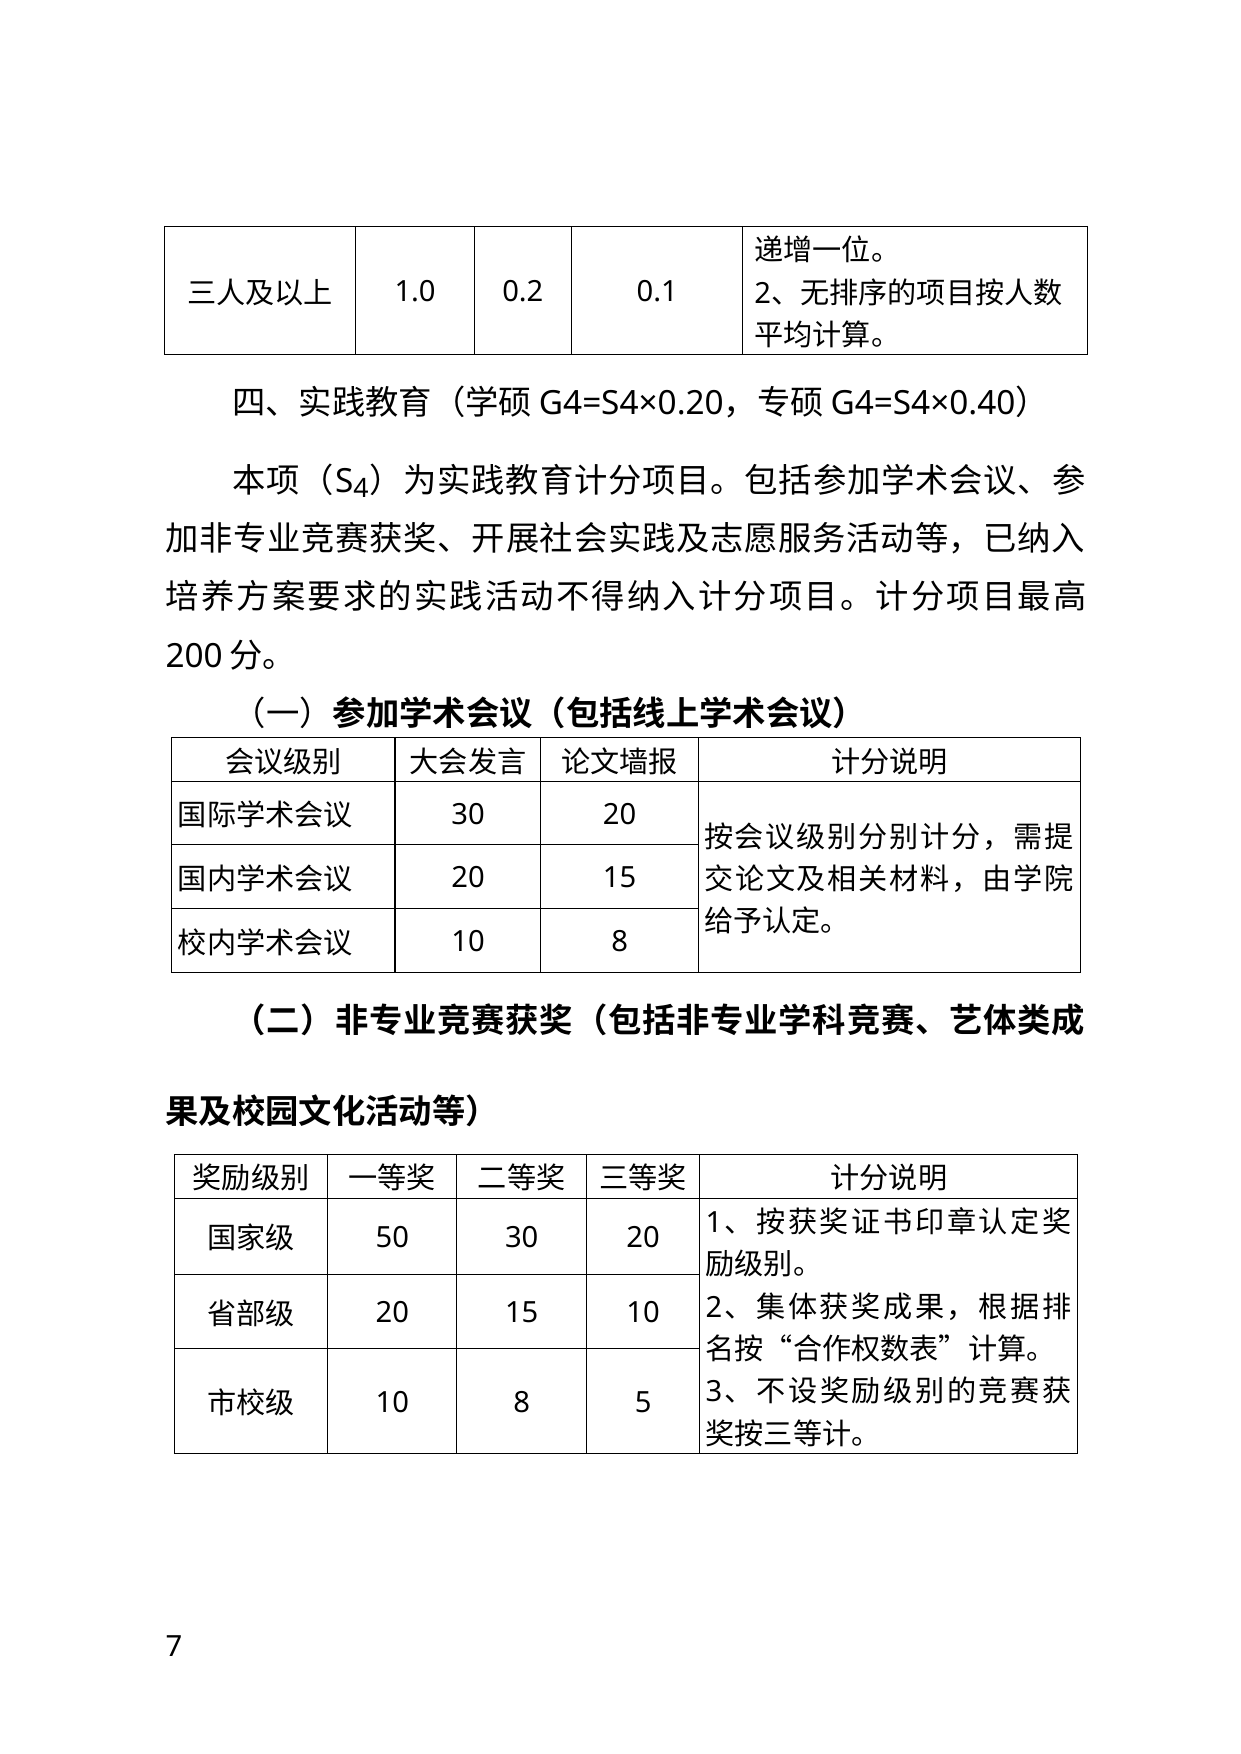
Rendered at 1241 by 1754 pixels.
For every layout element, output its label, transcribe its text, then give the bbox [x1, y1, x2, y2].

table_cell 国家级 [175, 1199, 327, 1274]
text 本项（S4）为实践教育计分项目。包括参加学术会议、参加非专业竞赛获奖、开展社会实践及志愿服务活动等，已纳入培养方案要求的实践活动不得纳入计分项目。计分项目最高200分。 [165, 446, 1087, 679]
table_cell 省部级 [175, 1275, 327, 1348]
text 四、实践教育（学硕G4=S4×0.20，专硕G4=S4×0.40） [165, 355, 1087, 446]
table_cell 10 [328, 1349, 456, 1452]
table_cell 校内学术会议 [172, 909, 394, 972]
table_header 计分说明 [700, 1155, 1077, 1197]
table_header 奖励级别 [175, 1155, 327, 1197]
table_cell 20 [587, 1199, 699, 1274]
table_cell 15 [457, 1275, 586, 1348]
table_header 大会发言 [396, 738, 540, 781]
table_header 会议级别 [172, 738, 394, 781]
table_cell 50 [328, 1199, 456, 1274]
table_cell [743, 227, 1087, 354]
table_cell 20 [328, 1275, 456, 1348]
table_cell 20 [396, 845, 540, 908]
table_cell 10 [587, 1275, 699, 1348]
table_cell 5 [587, 1349, 699, 1452]
table_header 论文墙报 [541, 738, 698, 781]
table_cell 国际学术会议 [172, 782, 394, 844]
table_cell 10 [396, 909, 540, 972]
text （二）非专业竞赛获奖（包括非专业学科竞赛、艺体类成果及校园文化活动等） [165, 973, 1087, 1154]
table_header 一等奖 [328, 1155, 456, 1197]
table_cell 1、按获奖证书印章认定奖励级别。 2、集体获奖成果，根据排名按“合作权数表”计算。 3、不设奖励级别的竞赛获奖按三等计。 [700, 1199, 1077, 1452]
list 参加学术会议（包括线上学术会议） [165, 679, 1087, 737]
table_cell 20 [541, 782, 698, 844]
table_cell 0.1 [572, 227, 742, 354]
table_cell 按会议级别分别计分，需提交论文及相关材料，由学院给予认定。 [699, 782, 1080, 972]
table_cell 三人及以上 [165, 227, 355, 354]
table_cell 15 [541, 845, 698, 908]
table_cell 国内学术会议 [172, 845, 394, 908]
table_cell 市校级 [175, 1349, 327, 1452]
table_cell 0.2 [475, 227, 571, 354]
table_header 二等奖 [457, 1155, 586, 1197]
table_cell 30 [457, 1199, 586, 1274]
table_cell 8 [457, 1349, 586, 1452]
table_cell 1.0 [356, 227, 474, 354]
table_cell 30 [396, 782, 540, 844]
table_header 三等奖 [587, 1155, 699, 1197]
table_cell 8 [541, 909, 698, 972]
table_header 计分说明 [699, 738, 1080, 781]
